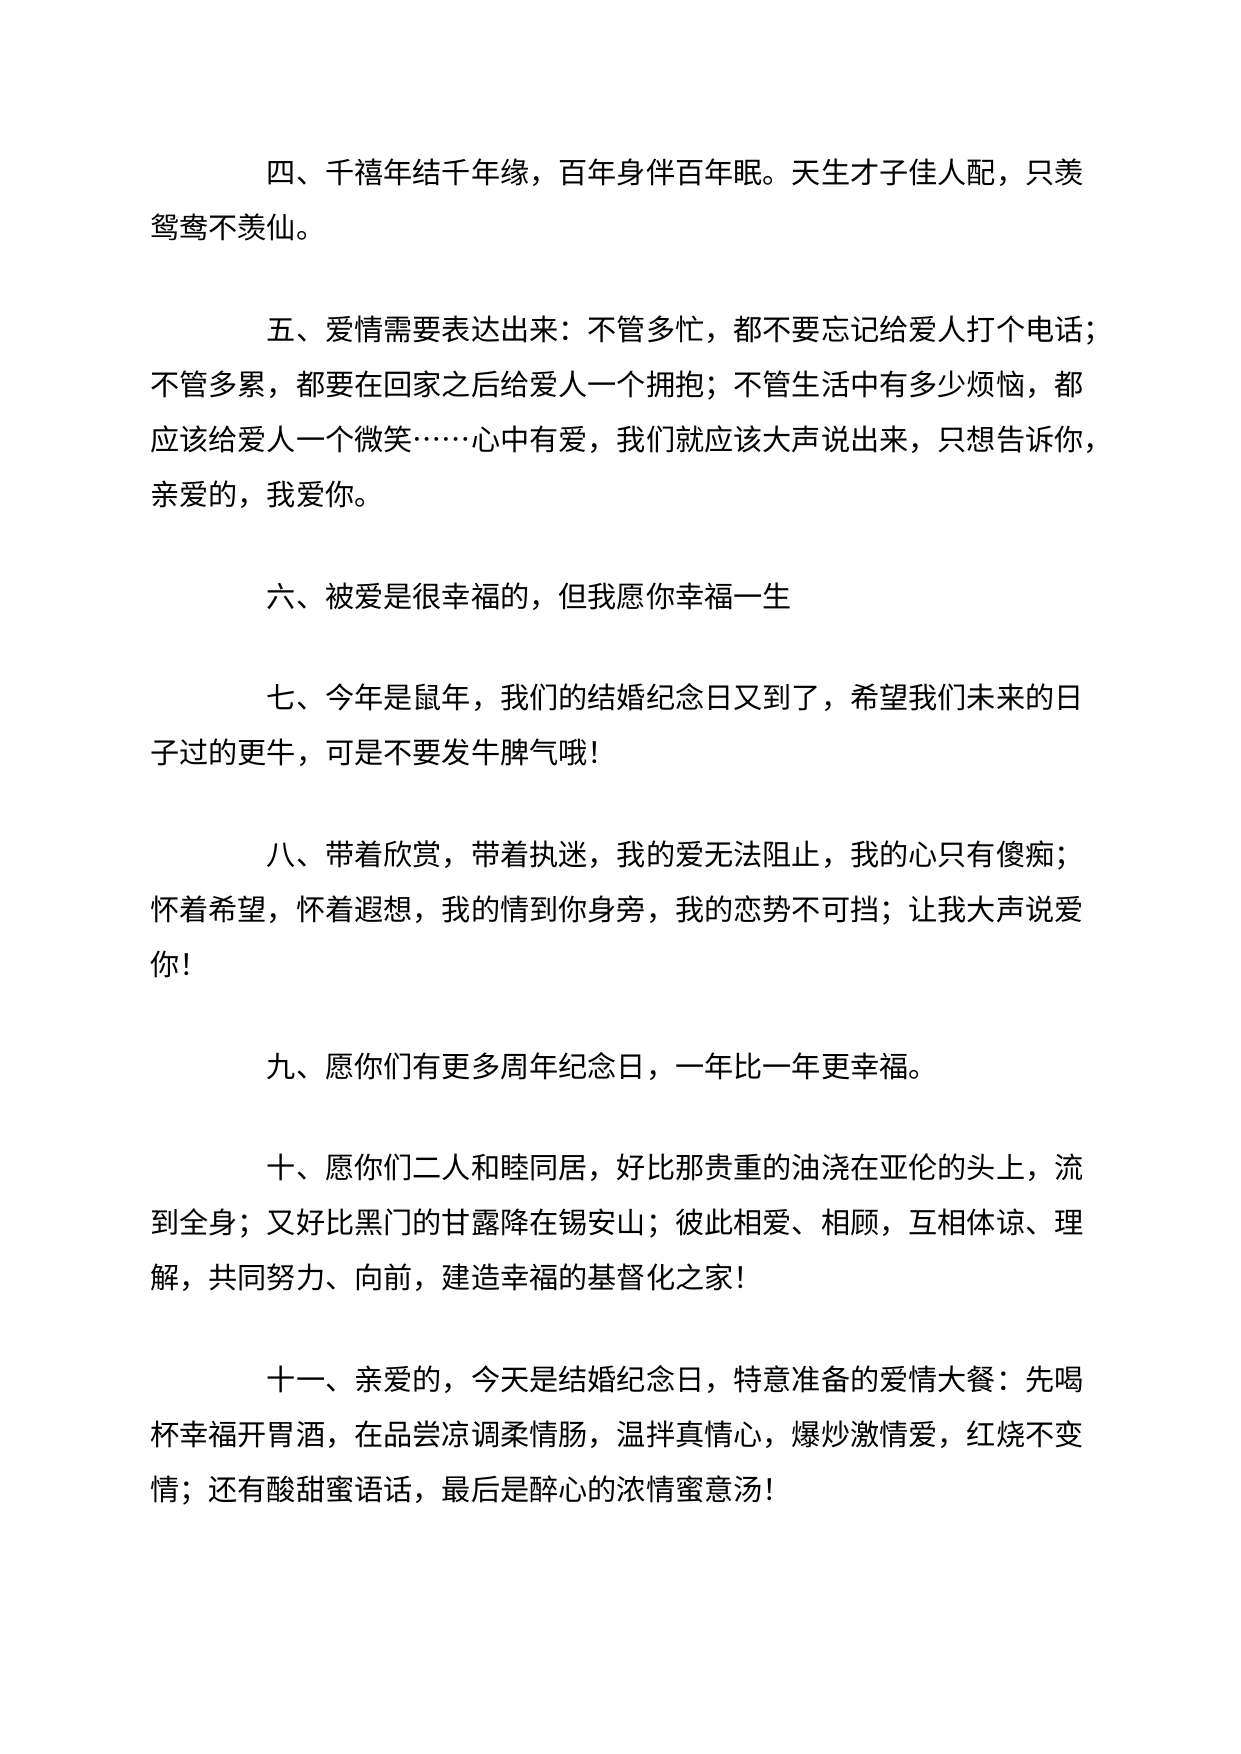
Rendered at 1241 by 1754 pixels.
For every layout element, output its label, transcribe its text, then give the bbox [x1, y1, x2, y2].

text 四、千禧年结千年缘，百年身伴百年眠。天生才子佳人配，只羡鸳鸯不羡仙。 [150, 150, 1090, 247]
text 六、被爱是很幸福的，但我愿你幸福一生 [150, 573, 1090, 615]
text 八、带着欣赏，带着执迷，我的爱无法阻止，我的心只有傻痴；怀着希望，怀着遐想，我的情到你身旁，我的恋势不可挡；让我大声说爱你！ [150, 832, 1090, 984]
text 十一、亲爱的，今天是结婚纪念日，特意准备的爱情大餐：先喝杯幸福开胃酒，在品尝凉调柔情肠，温拌真情心，爆炒激情爱，红烧不变情；还有酸甜蜜语话，最后是醉心的浓情蜜意汤！ [150, 1356, 1090, 1508]
text 七、今年是鼠年，我们的结婚纪念日又到了，希望我们未来的日子过的更牛，可是不要发牛脾气哦！ [150, 675, 1090, 772]
text 九、愿你们有更多周年纪念日，一年比一年更幸福。 [150, 1043, 1090, 1085]
text 五、爱情需要表达出来：不管多忙，都不要忘记给爱人打个电话；不管多累，都要在回家之后给爱人一个拥抱；不管生活中有多少烦恼，都应该给爱人一个微笑……心中有爱，我们就应该大声说出来，只想告诉你，亲爱的，我爱你。 [150, 307, 1090, 514]
text 十、愿你们二人和睦同居，好比那贵重的油浇在亚伦的头上，流到全身；又好比黑门的甘露降在锡安山；彼此相爱、相顾，互相体谅、理解，共同努力、向前，建造幸福的基督化之家！ [150, 1145, 1090, 1297]
